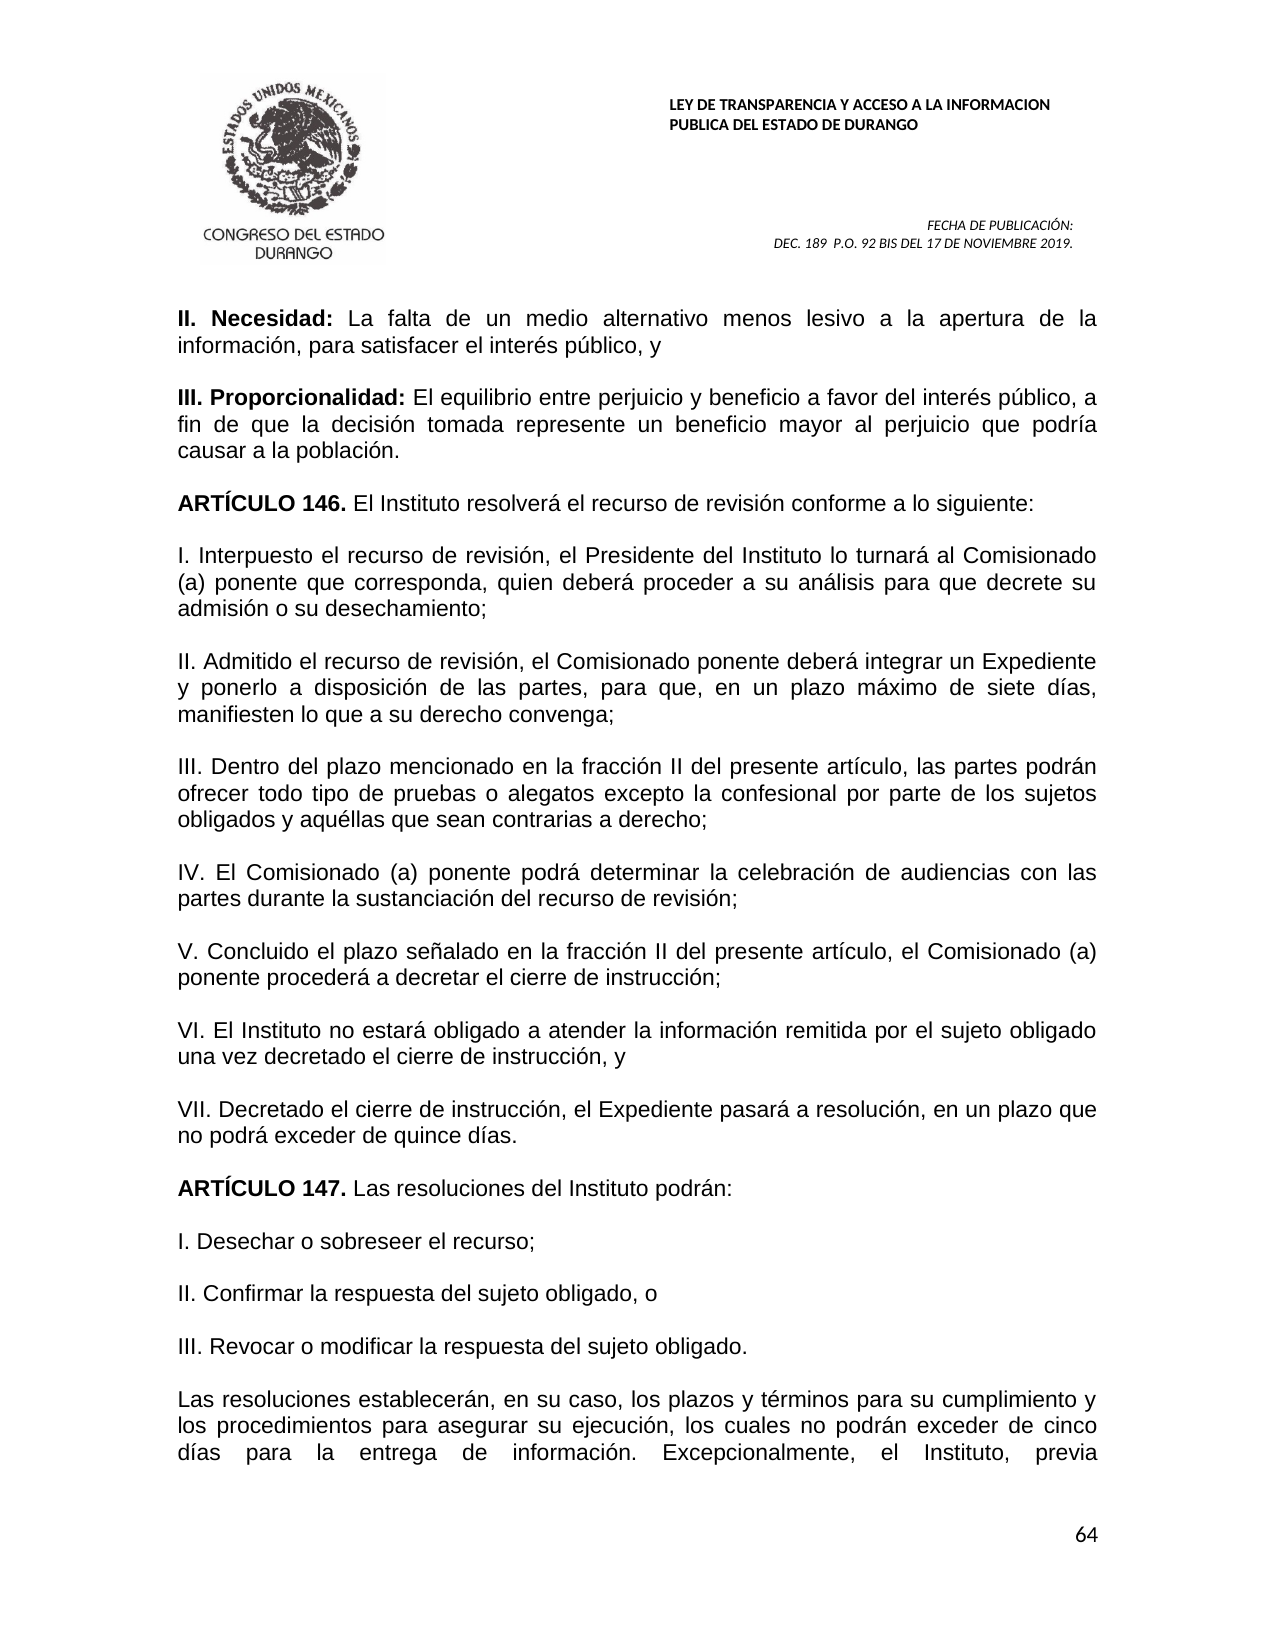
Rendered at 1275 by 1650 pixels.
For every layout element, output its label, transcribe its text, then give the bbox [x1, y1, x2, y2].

text VI. El Instituto no estará obligado a atender la información remitida por el sujeto obligado una vez decretado el cierre de instrucción, y [177, 1017, 1098, 1069]
text I. Interpuesto el recurso de revisión, el Presidente del Instituto lo turnará al Comisionado (a) ponente que corresponda, quien deberá proceder a su análisis para que decrete su admisión o su desechamiento; [177, 542, 1098, 621]
text III. Revocar o modificar la respuesta del sujeto obligado. [177, 1333, 1098, 1359]
text I. Desechar o sobreseer el recurso; [177, 1228, 1098, 1254]
text II. Necesidad: La falta de un medio alternativo menos lesivo a la apertura de la información, para satisfacer el interés público, y [177, 305, 1098, 358]
picture [199, 73, 386, 265]
text II. Confirmar la respuesta del sujeto obligado, o [177, 1280, 1098, 1307]
text IV. El Comisionado (a) ponente podrá determinar la celebración de audiencias con las partes durante la sustanciación del recurso de revisión; [177, 859, 1098, 911]
text ARTÍCULO 146. El Instituto resolverá el recurso de revisión conforme a lo siguiente: [177, 490, 1098, 516]
text ARTÍCULO 147. Las resoluciones del Instituto podrán: [177, 1175, 1098, 1201]
text III. Dentro del plazo mencionado en la fracción II del presente artículo, las partes podrán ofrecer todo tipo de pruebas o alegatos excepto la confesional por parte de los sujetos obligados y aquéllas que sean contrarias a derecho; [177, 753, 1098, 832]
text VII. Decretado el cierre de instrucción, el Expediente pasará a resolución, en un plazo que no podrá exceder de quince días. [177, 1096, 1098, 1148]
text II. Admitido el recurso de revisión, el Comisionado ponente deberá integrar un Expediente y ponerlo a disposición de las partes, para que, en un plazo máximo de siete días, manifiesten lo que a su derecho convenga; [177, 648, 1098, 727]
text III. Proporcionalidad: El equilibrio entre perjuicio y beneficio a favor del interés público, a fin de que la decisión tomada represente un beneficio mayor al perjuicio que podría causar a la población. [177, 384, 1098, 463]
text V. Concluido el plazo señalado en la fracción II del presente artículo, el Comisionado (a) ponente procederá a decretar el cierre de instrucción; [177, 938, 1098, 990]
